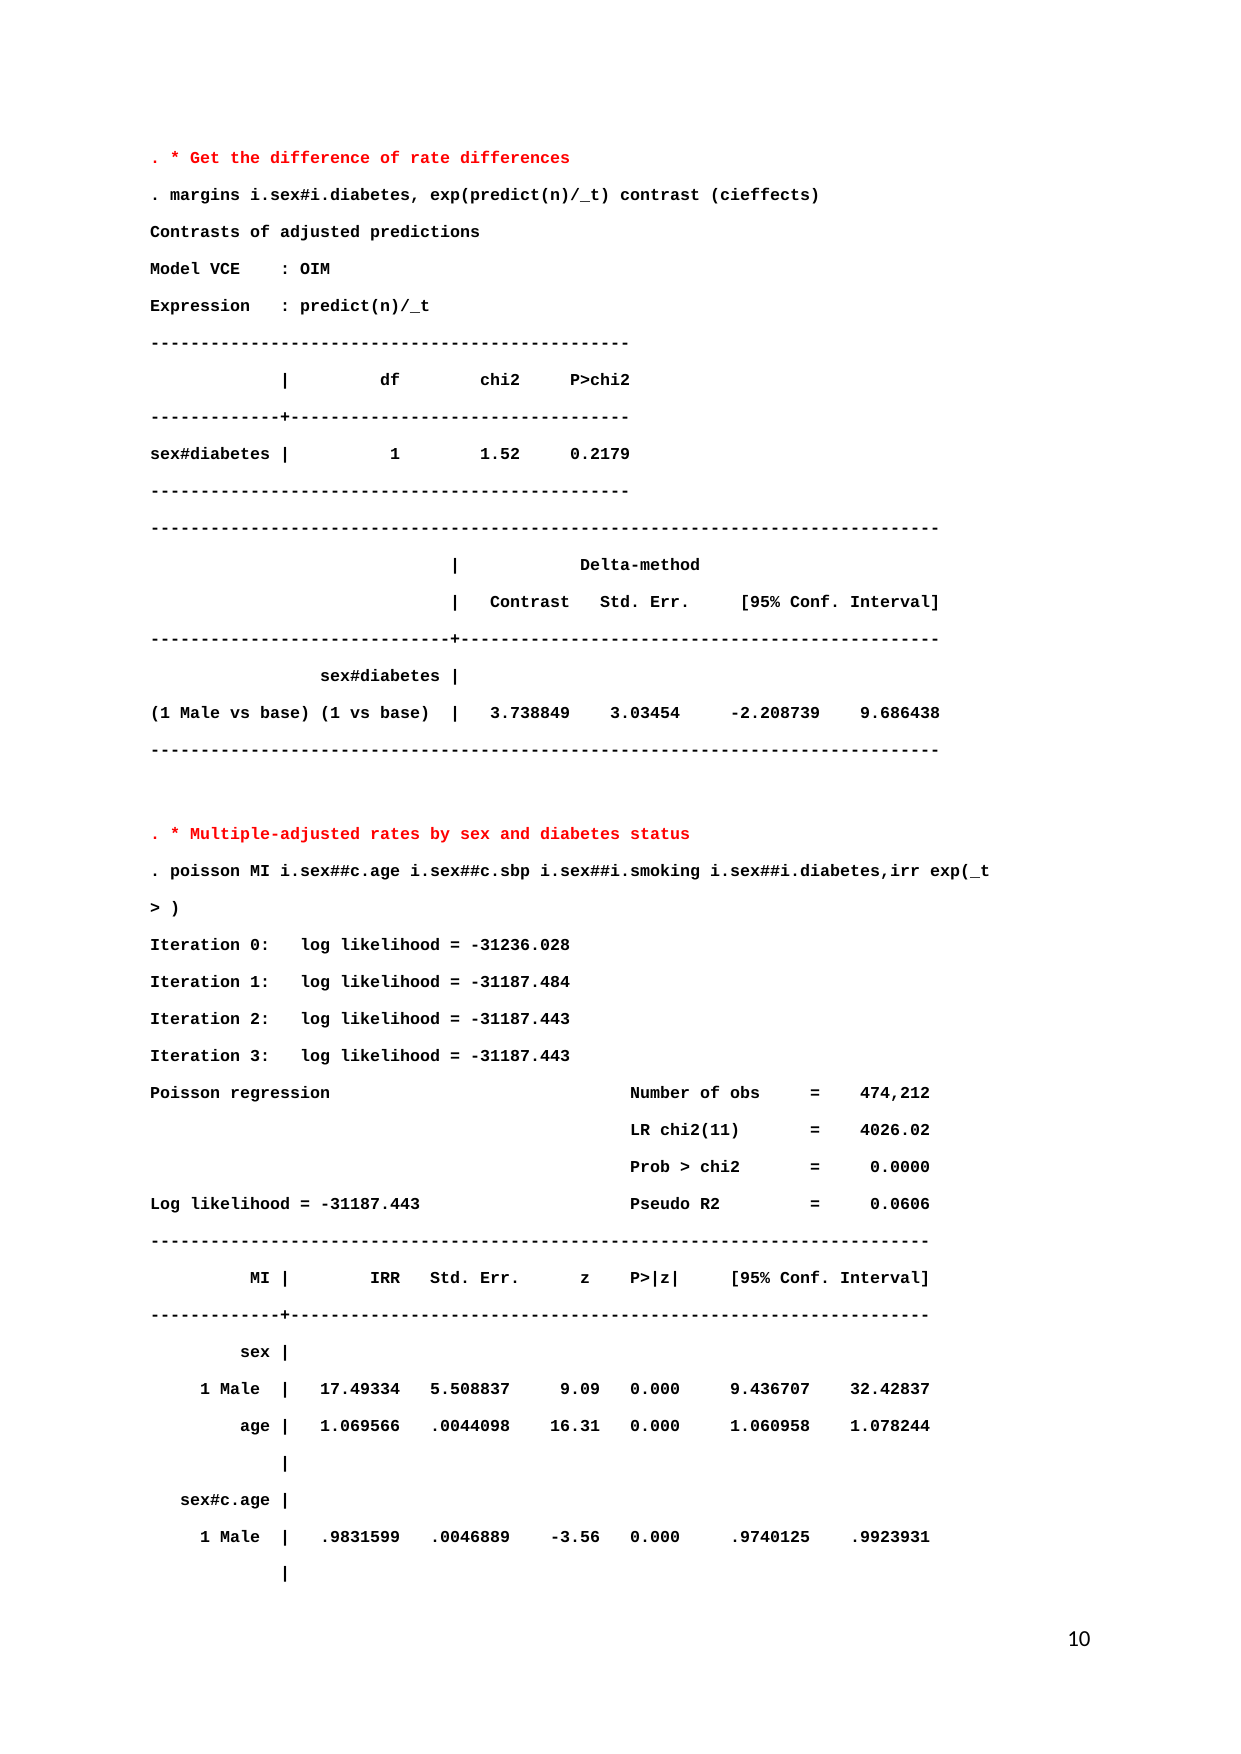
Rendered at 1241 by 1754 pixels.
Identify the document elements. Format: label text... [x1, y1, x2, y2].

text > ) [150, 899, 1090, 918]
text | df chi2 P>chi2 [150, 372, 1090, 391]
text -------------+---------------------------------- [150, 409, 1090, 428]
text . * Multiple-adjusted rates by sex and diabetes status [150, 826, 1090, 844]
text LR chi2(11) = 4026.02 [150, 1121, 1090, 1140]
text ------------------------------------------------------------------------------- [150, 520, 1090, 539]
text 1 Male | 17.49334 5.508837 9.09 0.000 9.436707 32.42837 [150, 1380, 1090, 1399]
text Contrasts of adjusted predictions [150, 224, 1090, 243]
text Expression : predict(n)/_t [150, 298, 1090, 317]
text ------------------------------------------------------------------------------ [150, 1232, 1090, 1251]
text (1 Male vs base) (1 vs base) | 3.738849 3.03454 -2.208739 9.686438 [150, 705, 1090, 723]
text 1 Male | .9831599 .0046889 -3.56 0.000 .9740125 .9923931 [150, 1528, 1090, 1547]
text Iteration 3: log likelihood = -31187.443 [150, 1047, 1090, 1066]
text Iteration 2: log likelihood = -31187.443 [150, 1010, 1090, 1029]
text Poisson regression Number of obs = 474,212 [150, 1084, 1090, 1103]
text | [150, 1454, 1090, 1473]
text Iteration 1: log likelihood = -31187.484 [150, 973, 1090, 992]
text MI | IRR Std. Err. z P>|z| [95% Conf. Interval] [150, 1269, 1090, 1288]
text ------------------------------------------------------------------------------- [150, 742, 1090, 761]
text sex#diabetes | [150, 668, 1090, 687]
text . poisson MI i.sex##c.age i.sex##c.sbp i.sex##i.smoking i.sex##i.diabetes,irr exp(_t [150, 862, 1090, 881]
text ------------------------------+------------------------------------------------ [150, 631, 1090, 649]
text | Contrast Std. Err. [95% Conf. Interval] [150, 594, 1090, 613]
text age | 1.069566 .0044098 16.31 0.000 1.060958 1.078244 [150, 1417, 1090, 1436]
text ------------------------------------------------ [150, 483, 1090, 502]
text . * Get the difference of rate differences [150, 150, 1090, 169]
text | [150, 1565, 1090, 1584]
text Log likelihood = -31187.443 Pseudo R2 = 0.0606 [150, 1195, 1090, 1214]
text Prob > chi2 = 0.0000 [150, 1158, 1090, 1177]
text ------------------------------------------------ [150, 335, 1090, 354]
text | Delta-method [150, 557, 1090, 576]
text sex#c.age | [150, 1491, 1090, 1510]
text Iteration 0: log likelihood = -31236.028 [150, 936, 1090, 955]
text sex | [150, 1343, 1090, 1362]
text -------------+---------------------------------------------------------------- [150, 1306, 1090, 1325]
text sex#diabetes | 1 1.52 0.2179 [150, 446, 1090, 465]
text Model VCE : OIM [150, 261, 1090, 280]
text . margins i.sex#i.diabetes, exp(predict(n)/_t) contrast (cieffects) [150, 187, 1090, 206]
